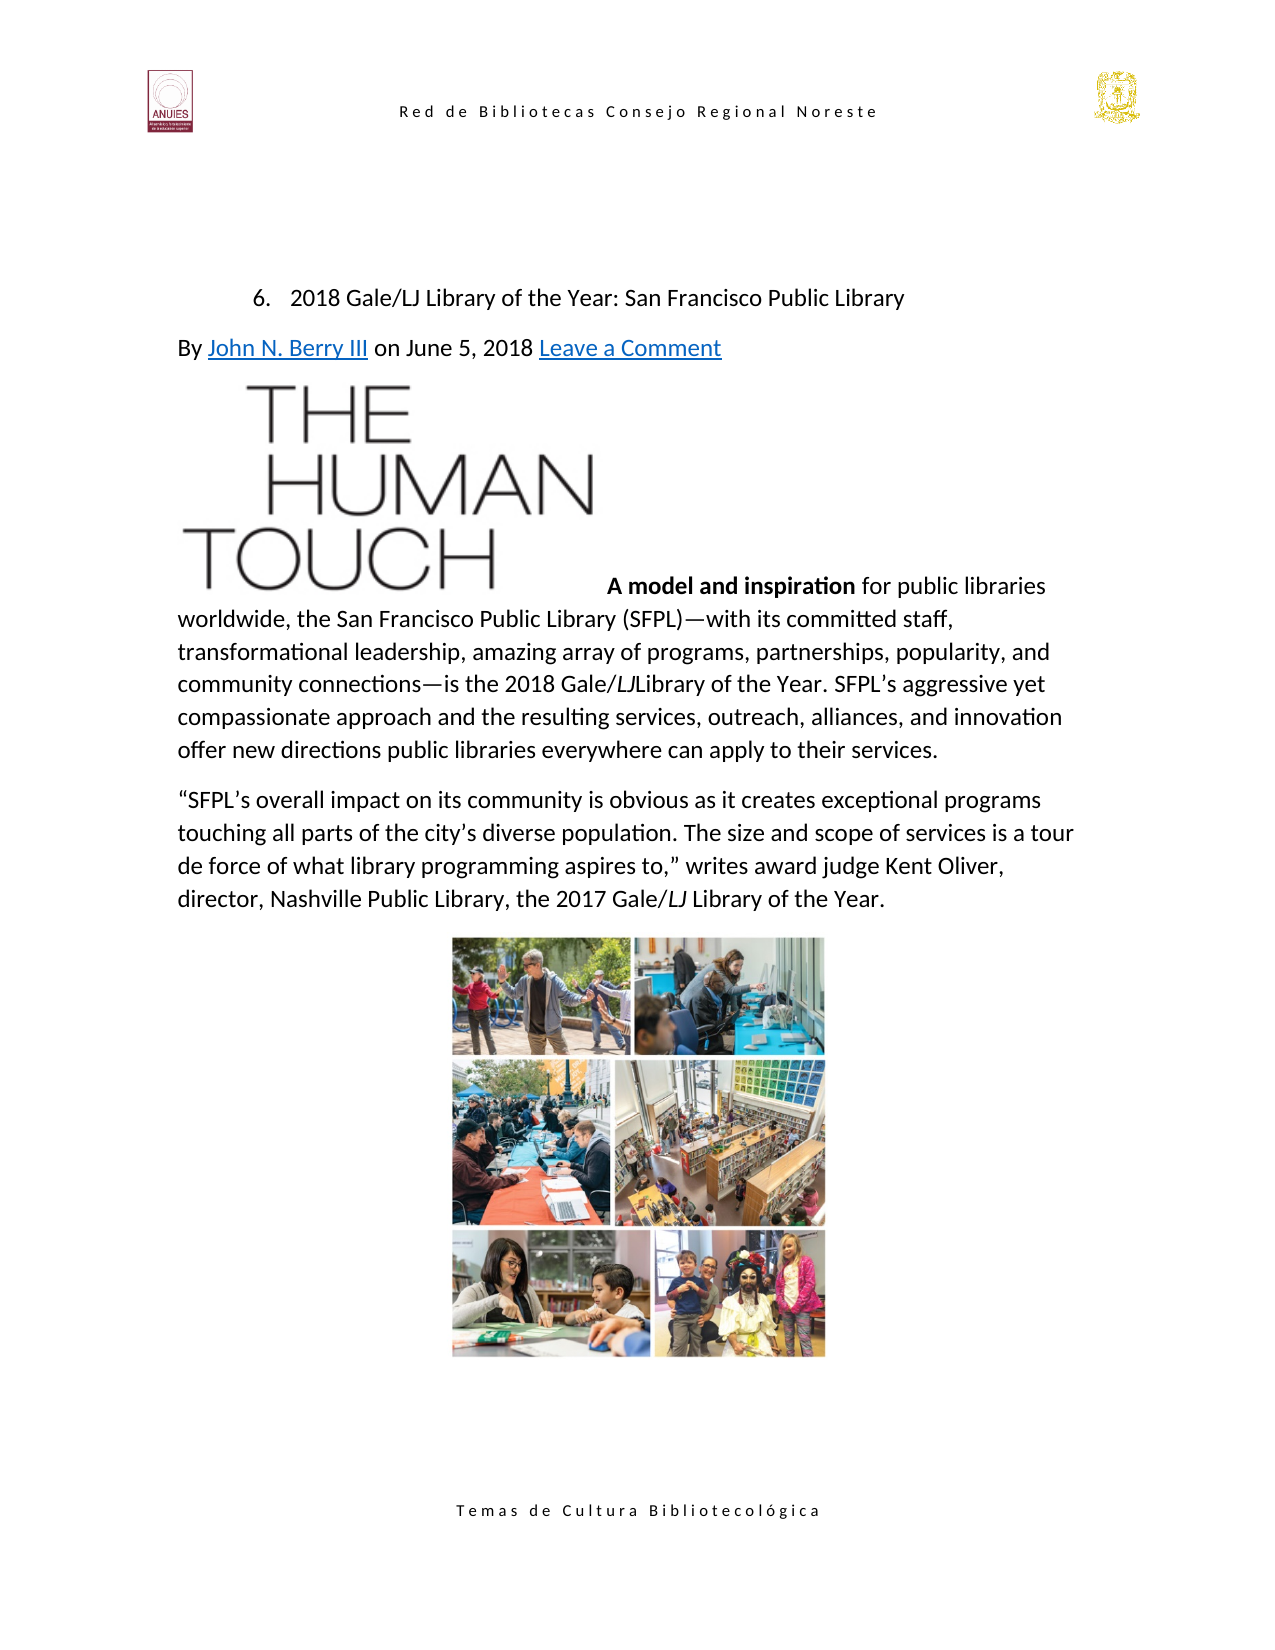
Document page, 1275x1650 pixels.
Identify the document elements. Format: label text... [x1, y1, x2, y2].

picture [1092, 69, 1141, 125]
picture [177, 381, 607, 595]
text “SFPL’s overall impact on its community is obvious as it creates exceptional programs touching all parts of the city’s diverse population. The size and scope of services is a tour de force of what library programming aspires to,” writes award judge Kent Oliver, director, Nashville Public Library, the 2017 Gale/LJ Library of the Year. [177, 784, 1098, 913]
list 2018 Gale/LJ Library of the Year: San Francisco Public Library [252, 282, 1098, 313]
picture [446, 932, 829, 1360]
picture [138, 69, 202, 133]
text By John N. Berry III on June 5, 2018 Leave a Comment [177, 332, 1098, 363]
